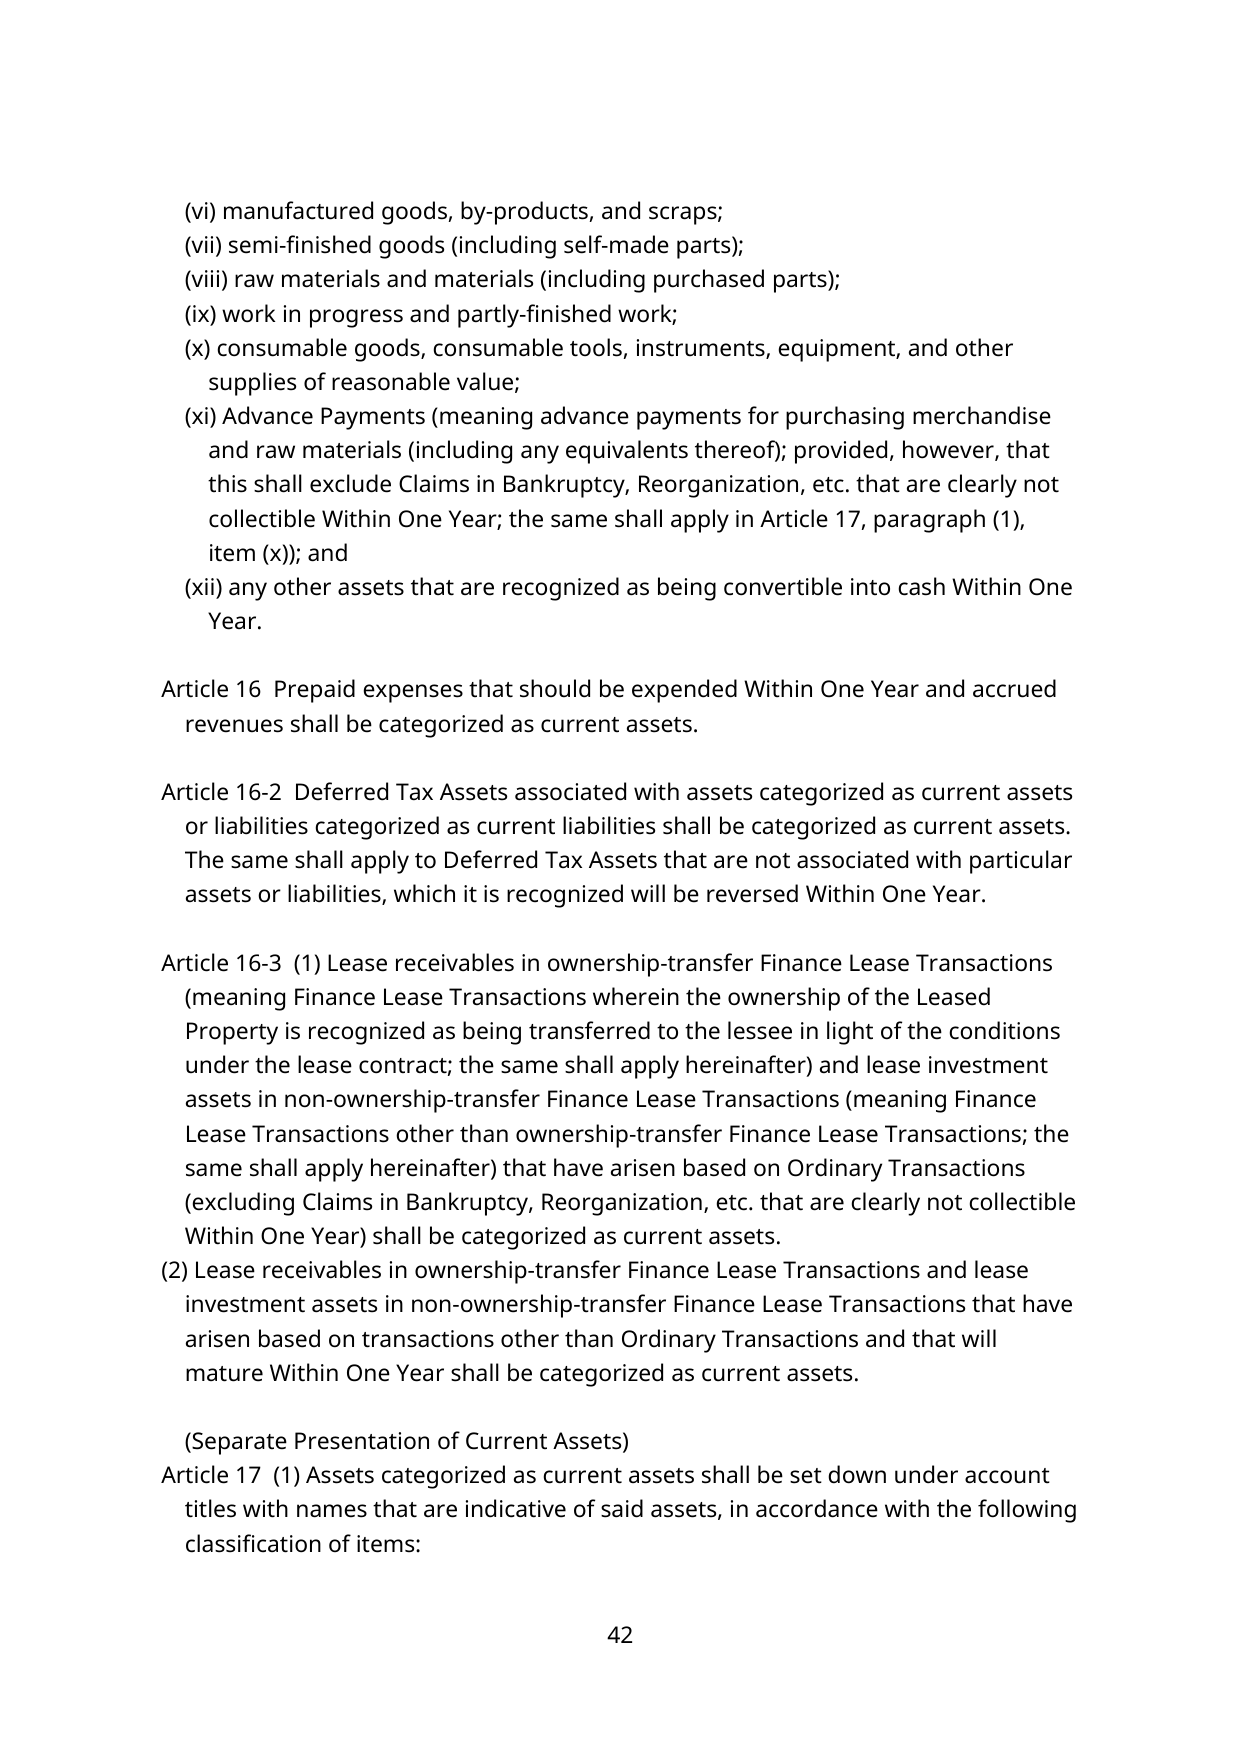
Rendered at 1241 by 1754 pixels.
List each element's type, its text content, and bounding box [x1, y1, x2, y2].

text (Separate Presentation of Current Assets) [184, 1424, 1079, 1458]
text (x) consumable goods, consumable tools, instruments, equipment, and other supplies of reasonable value; [184, 330, 1079, 399]
text Article 16-2 Deferred Tax Assets associated with assets categorized as current assets or liabilities categorized as current liabilities shall be categorized as current assets. The same shall apply to Deferred Tax Assets that are not associated with particular assets or liabilities, which it is recognized will be reversed Within One Year. [161, 774, 1079, 911]
text Article 16 Prepaid expenses that should be expended Within One Year and accrued revenues shall be categorized as current assets. [161, 672, 1079, 740]
text (xi) Advance Payments (meaning advance payments for purchasing merchandise and raw materials (including any equivalents thereof); provided, however, that this shall exclude Claims in Bankruptcy, Reorganization, etc. that are clearly not collectible Within One Year; the same shall apply in Article 17, paragraph (1), item (x)); and [184, 399, 1079, 569]
text (viii) raw materials and materials (including purchased parts); [184, 262, 1079, 296]
text (xii) any other assets that are recognized as being convertible into cash Within One Year. [184, 569, 1079, 638]
text (vi) manufactured goods, by-products, and scraps; [184, 194, 1079, 228]
text Article 16-3 (1) Lease receivables in ownership-transfer Finance Lease Transactions (meaning Finance Lease Transactions wherein the ownership of the Leased Property is recognized as being transferred to the lessee in light of the conditions under the lease contract; the same shall apply hereinafter) and lease investment assets in non-ownership-transfer Finance Lease Transactions (meaning Finance Lease Transactions other than ownership-transfer Finance Lease Transactions; the same shall apply hereinafter) that have arisen based on Ordinary Transactions (excluding Claims in Bankruptcy, Reorganization, etc. that are clearly not collectible Within One Year) shall be categorized as current assets. [161, 945, 1079, 1253]
text Article 17 (1) Assets categorized as current assets shall be set down under account titles with names that are indicative of said assets, in accordance with the following classification of items: [161, 1458, 1079, 1560]
text (vii) semi-finished goods (including self-made parts); [184, 228, 1079, 262]
text (ix) work in progress and partly-finished work; [184, 296, 1079, 330]
text (2) Lease receivables in ownership-transfer Finance Lease Transactions and lease investment assets in non-ownership-transfer Finance Lease Transactions that have arisen based on transactions other than Ordinary Transactions and that will mature Within One Year shall be categorized as current assets. [161, 1253, 1079, 1389]
